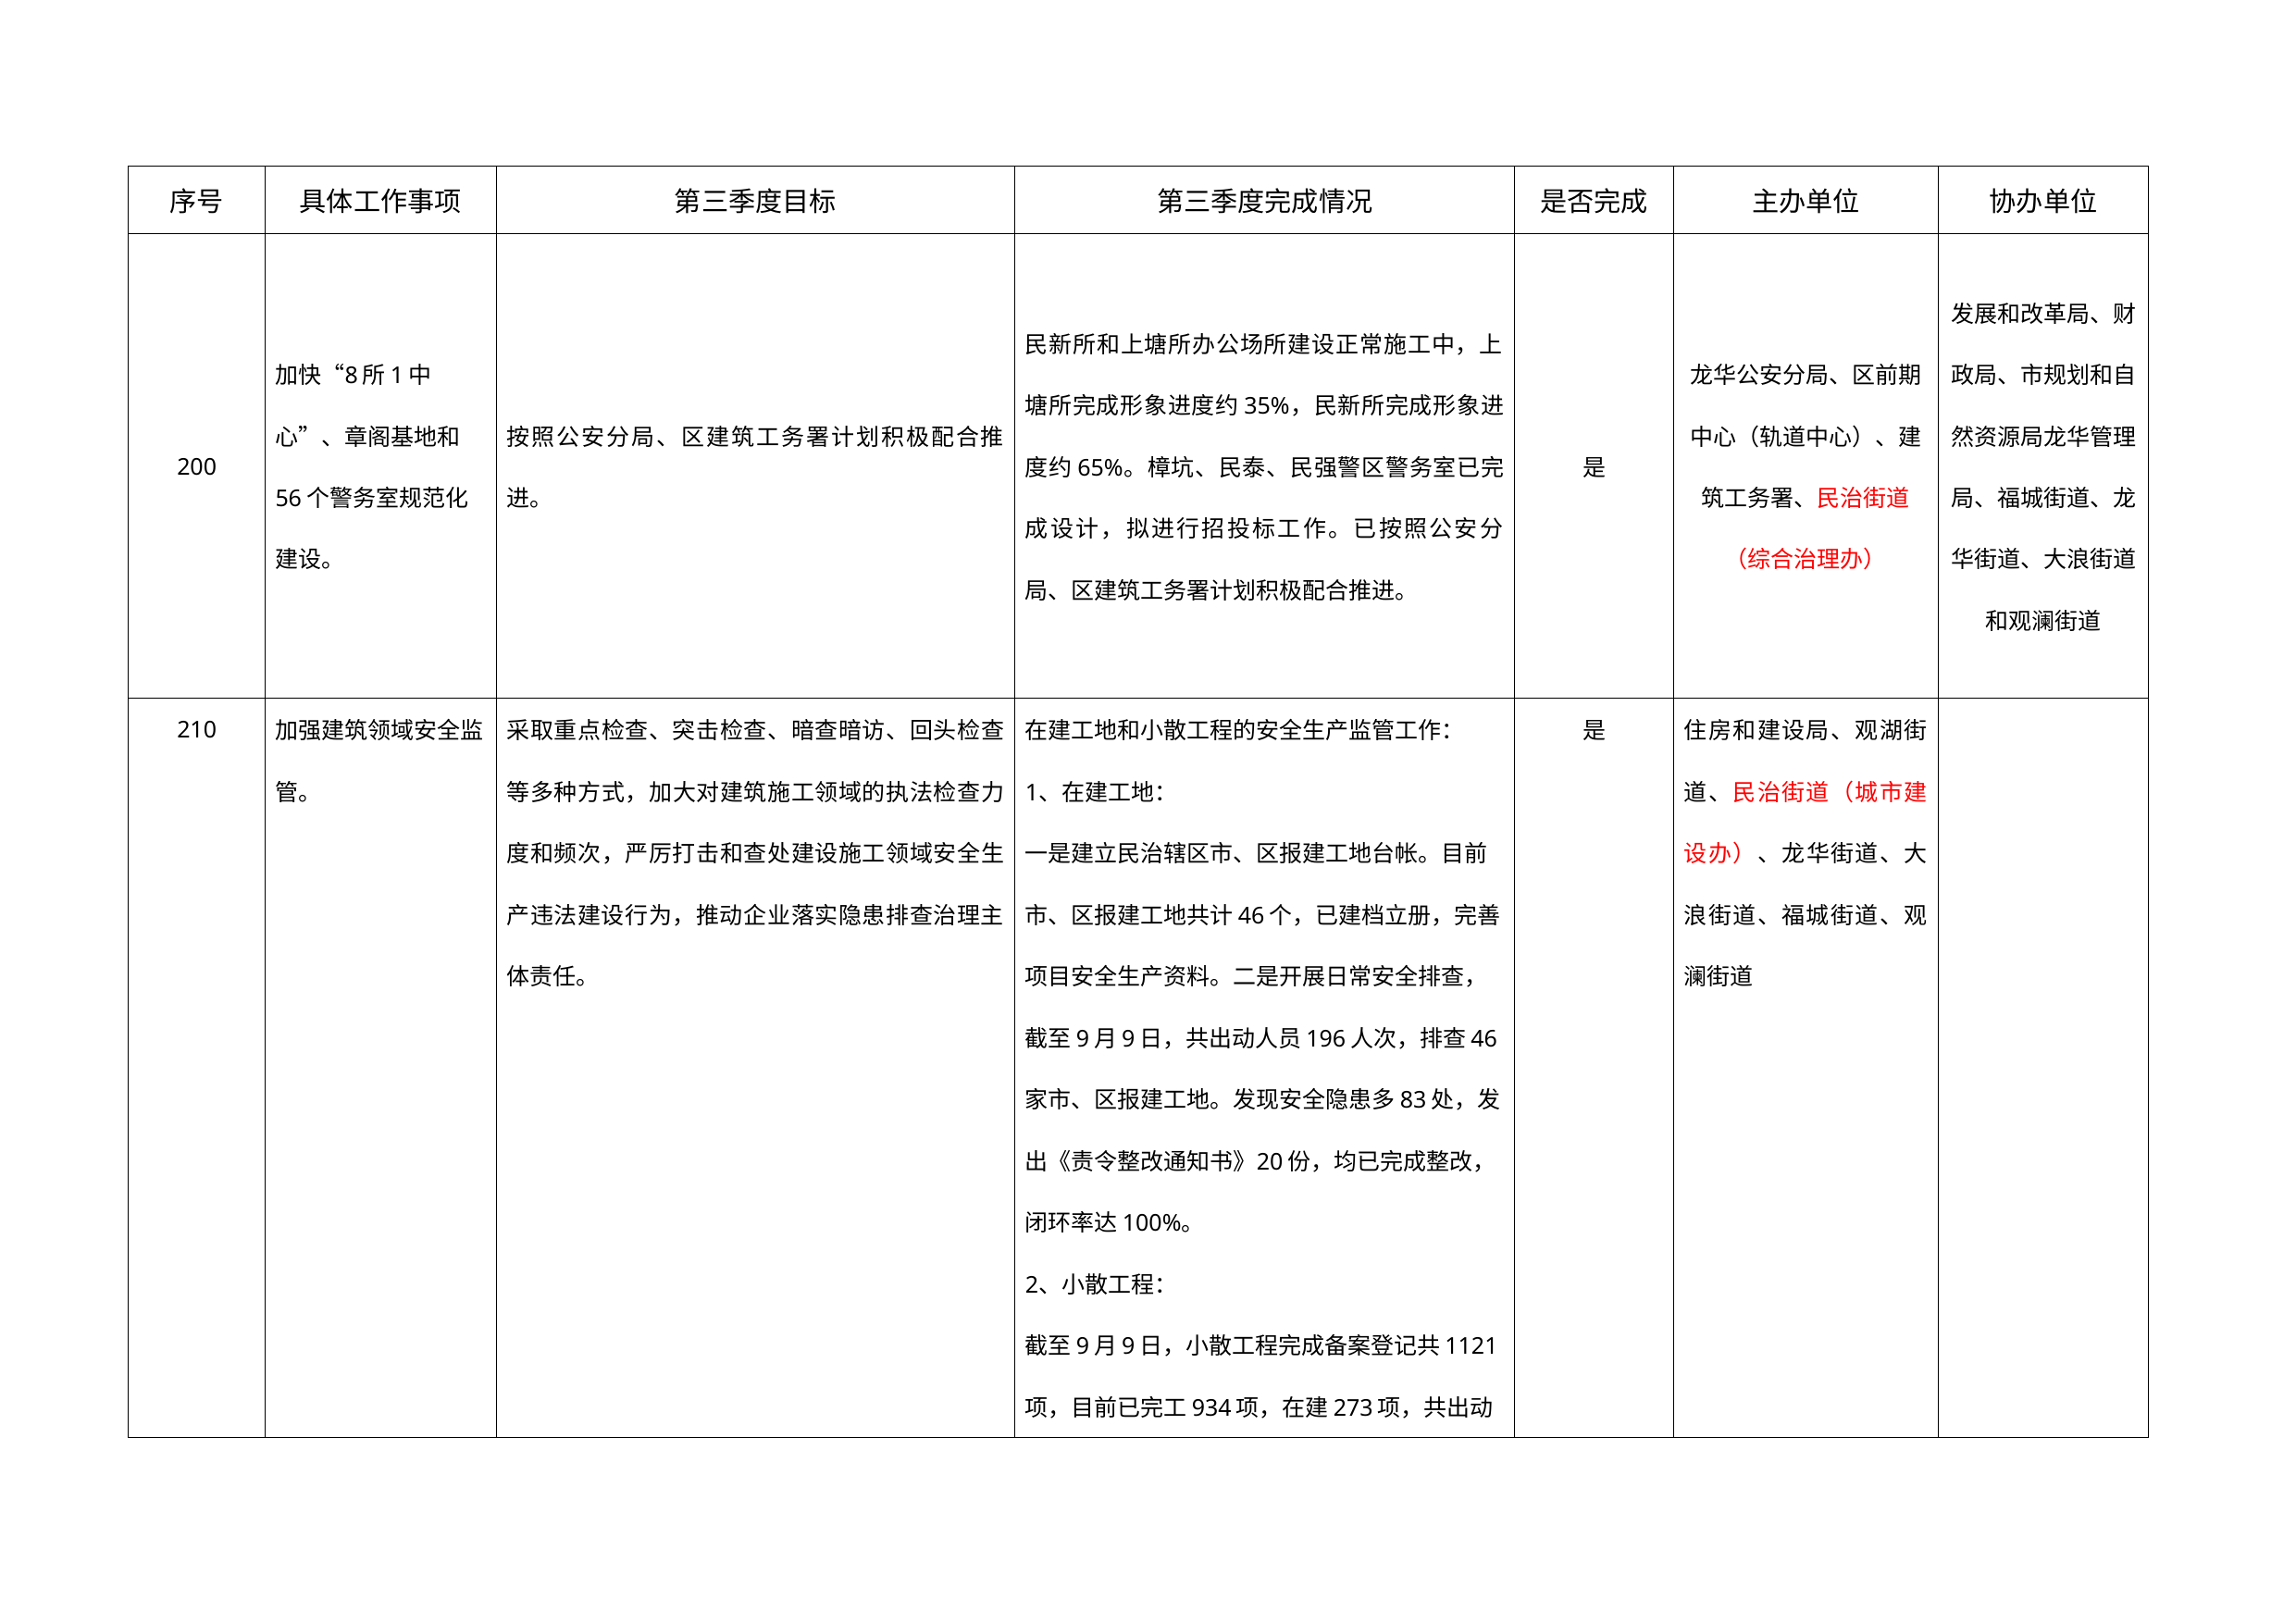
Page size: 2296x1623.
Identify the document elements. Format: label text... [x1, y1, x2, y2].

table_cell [497, 699, 1014, 1436]
table_header 序号 [129, 167, 265, 233]
table_header 主办单位 [1674, 167, 1938, 233]
table_cell 发展和改革局、财政局、市规划和自然资源局龙华管理局、福城街道、龙华街道、大浪街道和观澜街道 [1939, 234, 2148, 698]
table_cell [1674, 699, 1938, 1436]
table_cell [1015, 699, 1514, 1436]
table_cell 加快“8所1中心”、章阁基地和56个警务室规范化建设。 [266, 234, 496, 698]
table_cell [1939, 699, 2148, 1436]
table_cell 龙华公安分局、区前期中心（轨道中心）、建筑工务署、民治街道（综合治理办） [1674, 234, 1938, 698]
table_header 协办单位 [1939, 167, 2148, 233]
table_cell 210 [129, 699, 265, 1436]
table_cell 加强建筑领域安全监管。 [266, 699, 496, 1436]
table_header 具体工作事项 [266, 167, 496, 233]
table_cell 是 [1515, 234, 1673, 698]
table_cell 按照公安分局、区建筑工务署计划积极配合推进。 [497, 234, 1014, 698]
table_cell 是 [1515, 699, 1673, 1436]
table_header 是否完成 [1515, 167, 1673, 233]
table_cell 民新所和上塘所办公场所建设正常施工中，上塘所完成形象进度约35%，民新所完成形象进度约65%。樟坑、民泰、民强警区警务室已完成设计，拟进行招投标工作。已按照公安分局、区建筑工务署计划积极配合推进。 [1015, 234, 1514, 698]
table_cell 200 [129, 234, 265, 698]
table_header 第三季度目标 [497, 167, 1014, 233]
table_header 第三季度完成情况 [1015, 167, 1514, 233]
